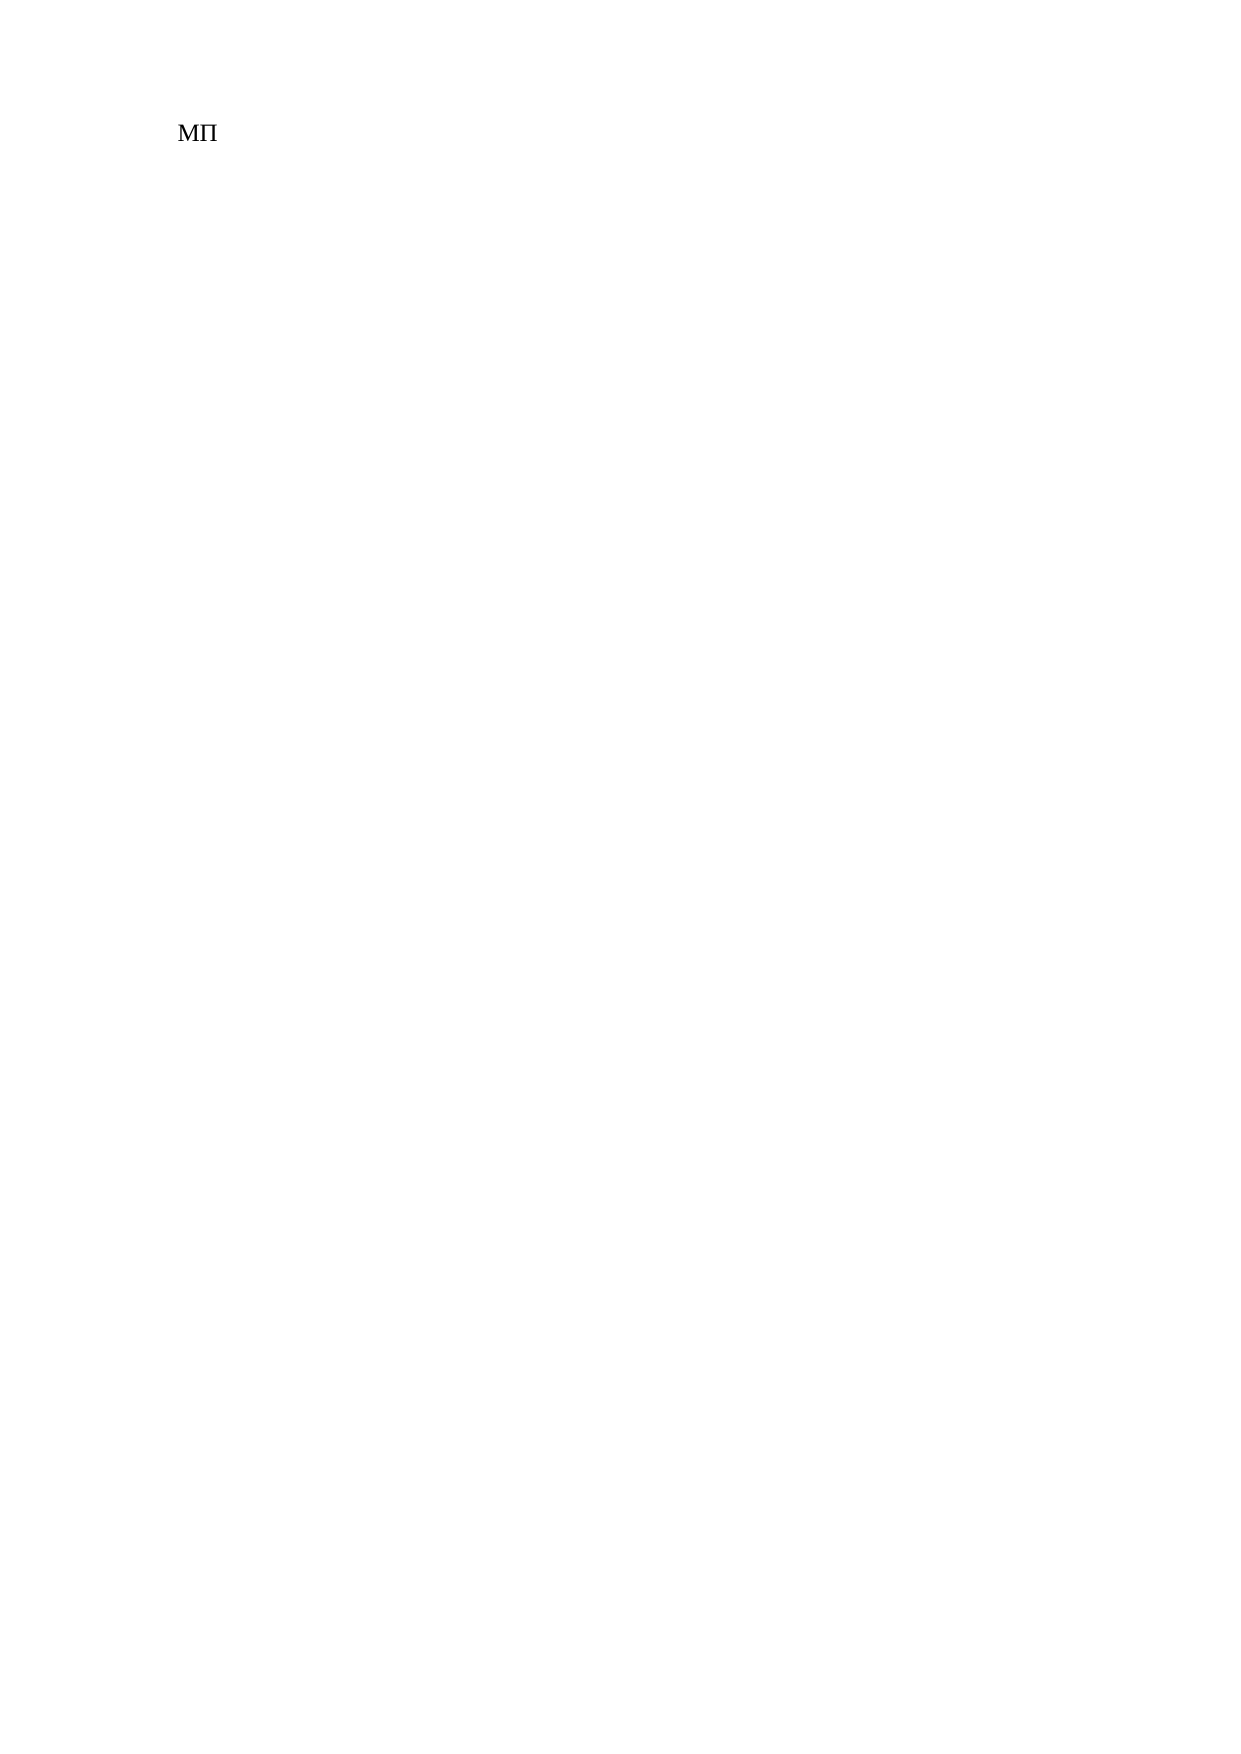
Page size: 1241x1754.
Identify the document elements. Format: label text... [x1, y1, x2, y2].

text МП [177, 118, 1152, 147]
